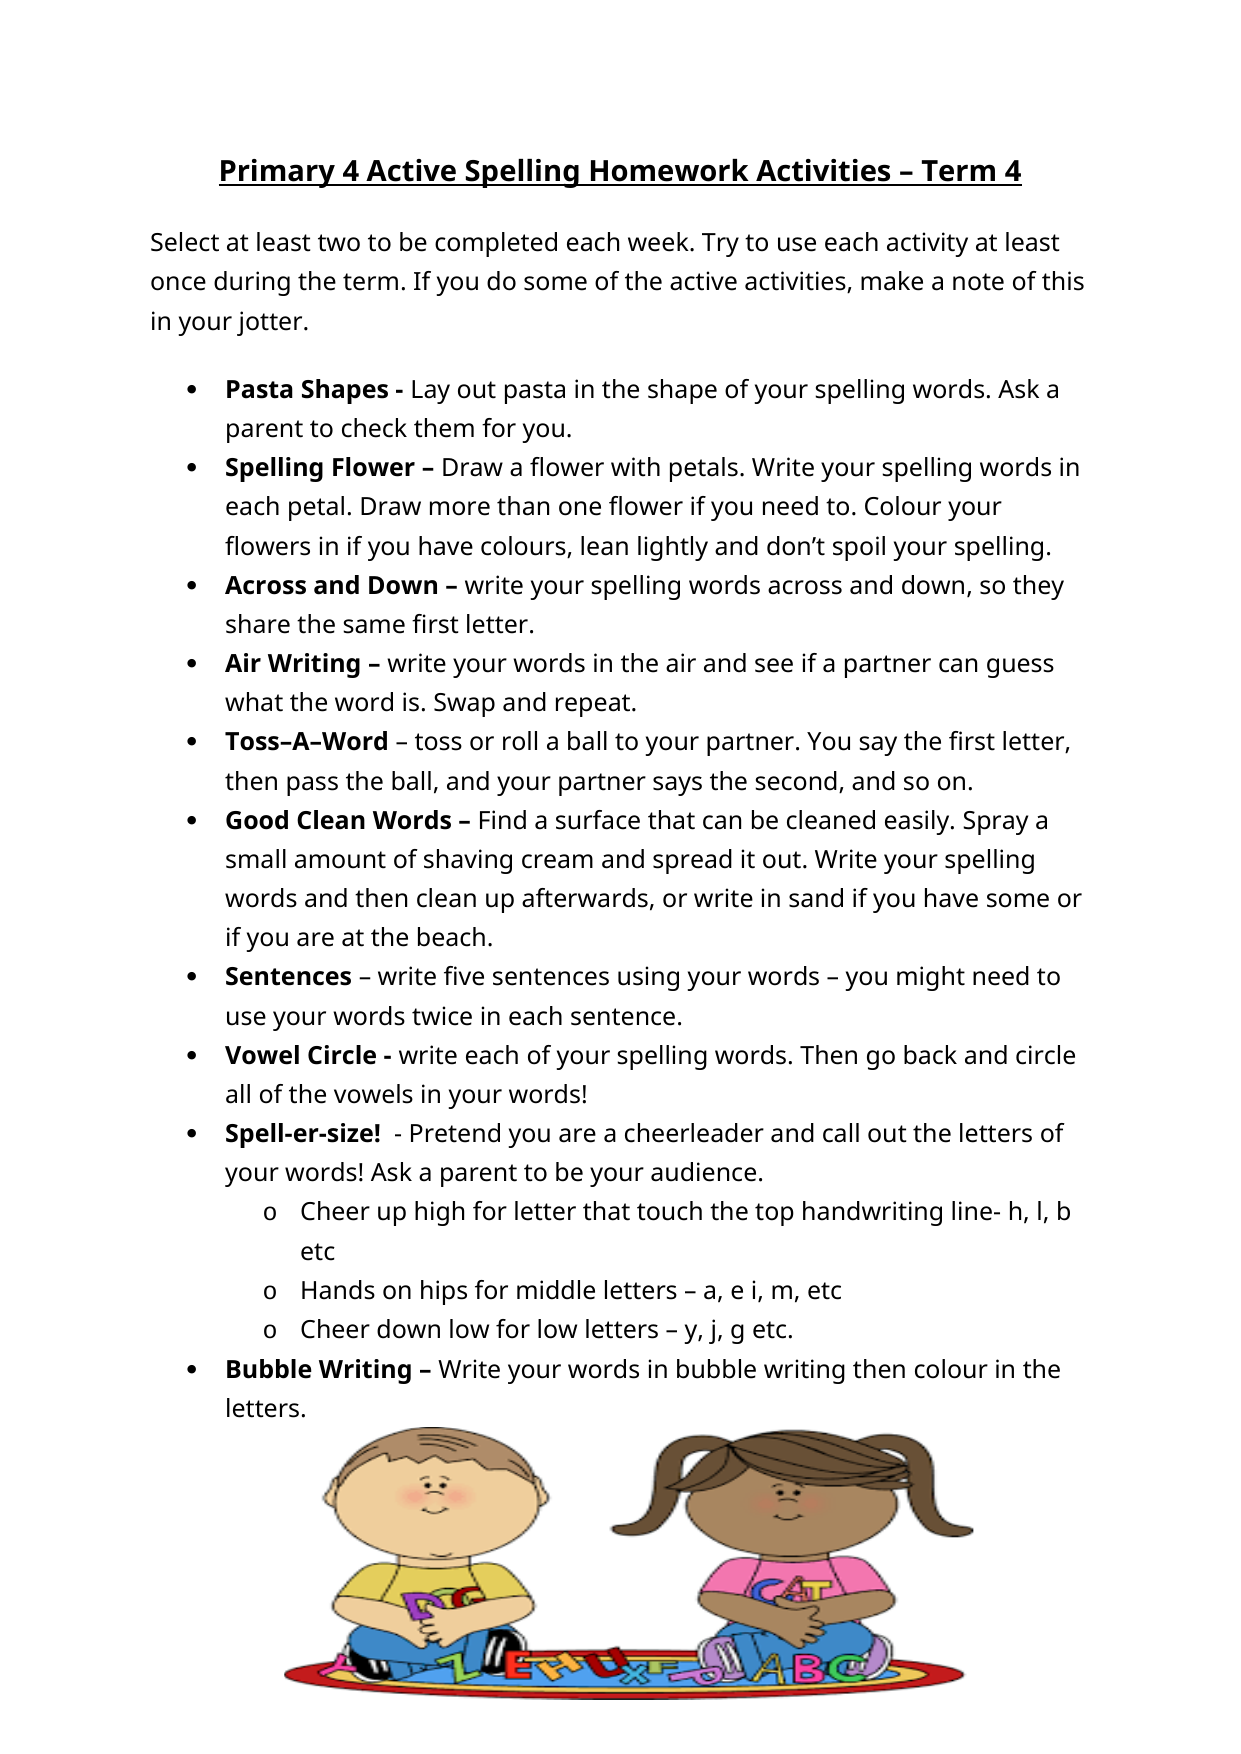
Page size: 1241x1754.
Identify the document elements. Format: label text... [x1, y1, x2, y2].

list Toss–A–Word – toss or roll a ball to your partner. You say the first letter, then pass the ball, and your partner says the second, and so on. [187, 724, 1090, 797]
list Bubble Writing – Write your words in bubble writing then colour in the letters. [187, 1351, 1090, 1424]
list Cheer down low for low letters – y, j, g etc. [262, 1312, 1090, 1346]
list Air Writing – write your words in the air and see if a partner can guess what the word is. Swap and repeat. [187, 646, 1090, 719]
list Pasta Shapes - Lay out pasta in the shape of your spelling words. Ask a parent to check them for you. [187, 371, 1090, 445]
list Sentences – write five sentences using your words – you might need to use your words twice in each sentence. [187, 959, 1090, 1032]
list Vowel Circle - write each of your spelling words. Then go back and circle all of the vowels in your words! [187, 1037, 1090, 1111]
list Across and Down – write your spelling words across and down, so they share the same first letter. [187, 567, 1090, 641]
text Primary 4 Active Spelling Homework Activities – Term 4 [150, 150, 1090, 190]
list Hands on hips for middle letters – a, e i, m, etc [262, 1272, 1090, 1307]
list Spell-er-size! - Pretend you are a cheerleader and call out the letters of your words! Ask a parent to be your audience. [187, 1116, 1090, 1189]
picture [284, 1427, 974, 1700]
list Cheer up high for letter that touch the top handwriting line- h, l, b etc [262, 1194, 1090, 1267]
text Select at least two to be completed each week. Try to use each activity at least once during the term. If you do some of the active activities, make a note of this in your jotter. [150, 225, 1090, 337]
list Good Clean Words – Find a surface that can be cleaned easily. Spray a small amount of shaving cream and spread it out. Write your spelling words and then clean up afterwards, or write in sand if you have some or if you are at the beach. [187, 802, 1090, 954]
list Spelling Flower – Draw a flower with petals. Write your spelling words in each petal. Draw more than one flower if you need to. Colour your flowers in if you have colours, lean lightly and don’t spoil your spelling. [187, 450, 1090, 562]
